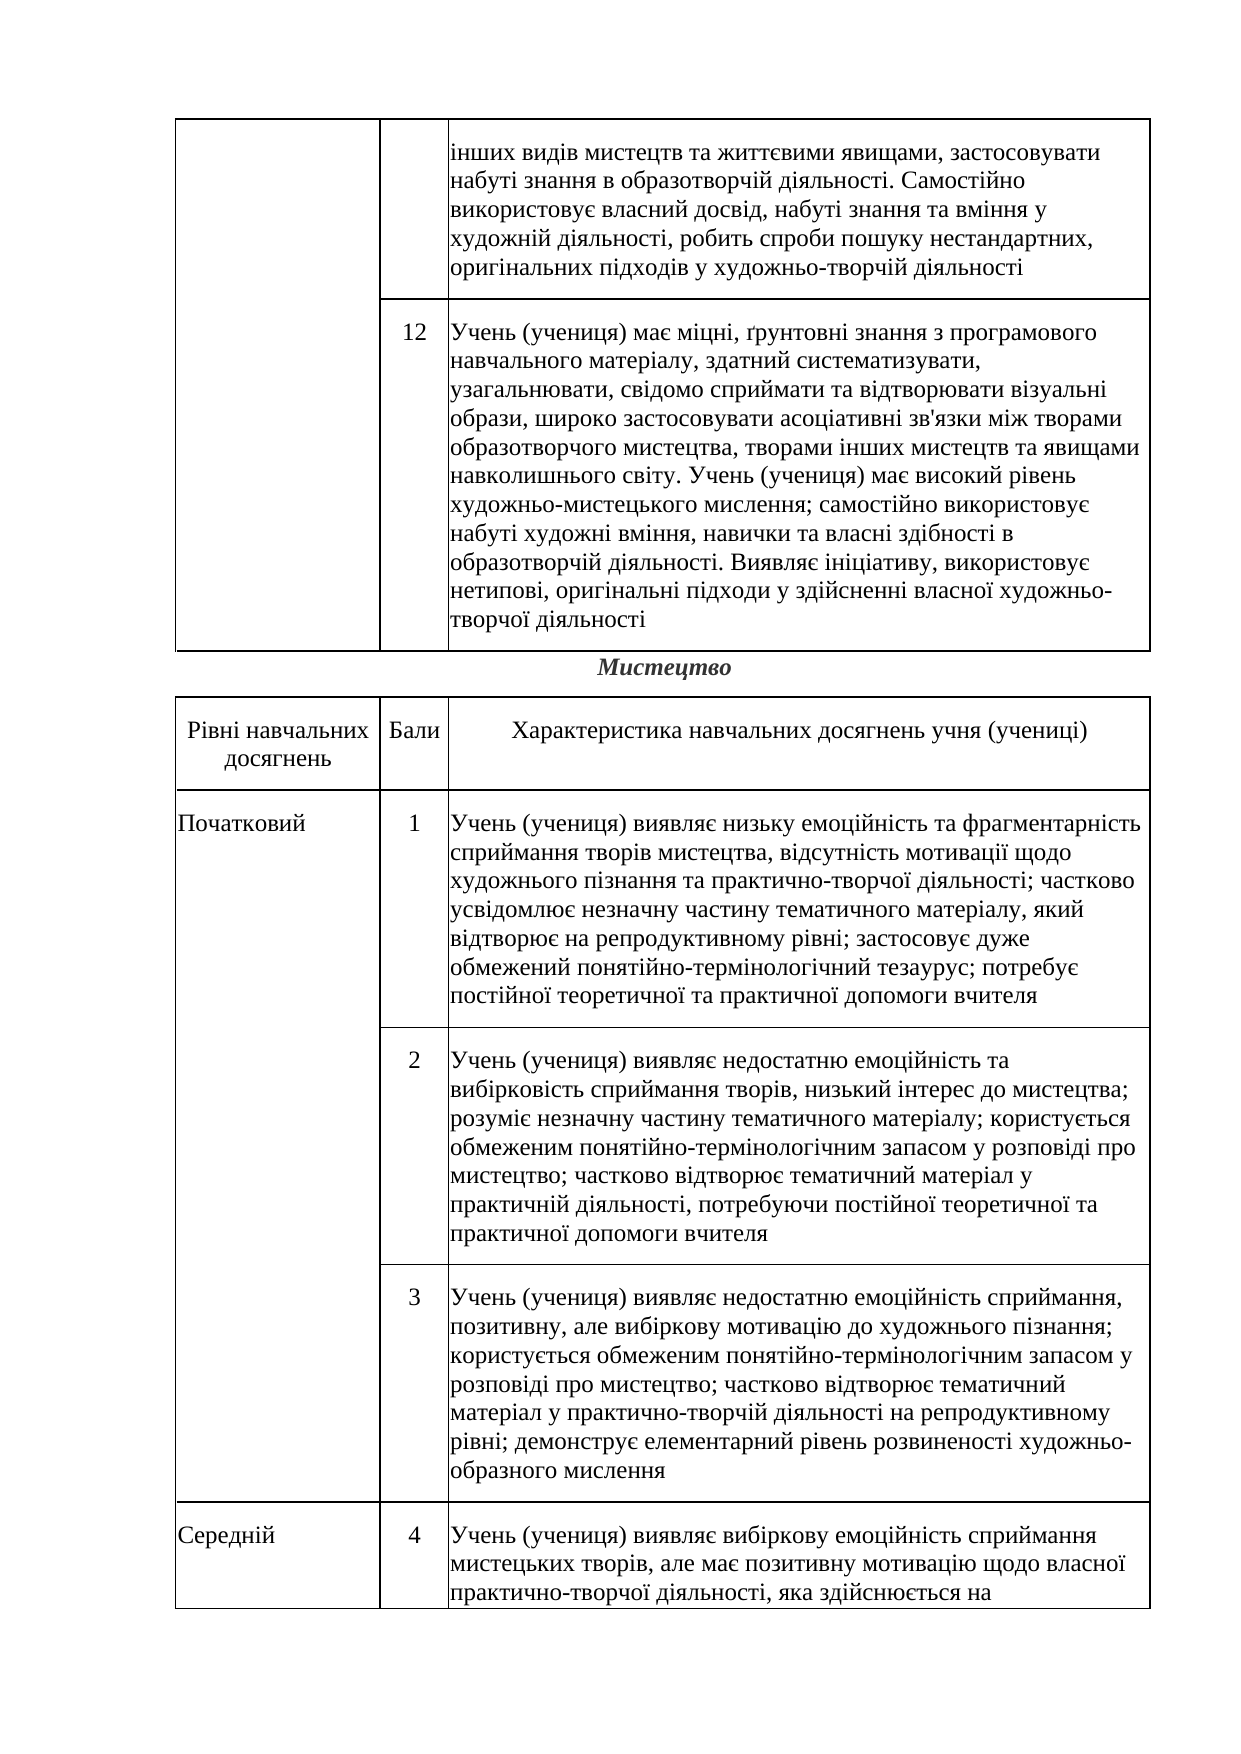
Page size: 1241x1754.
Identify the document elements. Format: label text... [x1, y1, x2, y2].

table_cell 4 [381, 1503, 448, 1607]
text Мистецтво [224, 652, 1105, 680]
table_cell Учень (учениця) має міцні, ґрунтовні знання з програмового навчального матеріалу, здатний систематизувати, узагальнювати, свідомо сприймати та відтворювати візуальні образи, широко застосовувати асоціативні зв'язки між творами образотворчого мистецтва, творами інших мистецтв та явищами навколишнього світу. Учень (учениця) має високий рівень художньо-мистецького мислення; самостійно використовує набуті художні вміння, навички та власні здібності в образотворчій діяльності. Виявляє ініціативу, використовує нетипові, оригінальні підходи у здійсненні власної художньо-творчої діяльності [449, 300, 1149, 650]
table_cell Учень (учениця) виявляє недостатню емоційність та вибірковість сприймання творів, низький інтерес до мистецтва; розуміє незначну частину тематичного матеріалу; користується обмеженим понятійно-термінологічним запасом у розповіді про мистецтво; частково відтворює тематичний матеріал у практичній діяльності, потребуючи постійної теоретичної та практичної допомоги вчителя [449, 1028, 1149, 1264]
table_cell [449, 1503, 1149, 1607]
table_cell 11 [381, 120, 448, 298]
table_cell 3 [381, 1265, 448, 1501]
table_cell 2 [381, 1028, 448, 1264]
table_cell Учень (учениця) виявляє недостатню емоційність сприймання, позитивну, але вибіркову мотивацію до художнього пізнання; користується обмеженим понятійно-термінологічним запасом у розповіді про мистецтво; частково відтворює тематичний матеріал у практично-творчій діяльності на репродуктивному рівні; демонструє елементарний рівень розвиненості художньо-образного мислення [449, 1265, 1149, 1501]
table_cell Початковий [176, 790, 379, 1501]
table_header Рівні навчальних досягнень [176, 698, 379, 789]
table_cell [449, 120, 1149, 298]
table_header Характеристика навчальних досягнень учня (учениці) [449, 698, 1149, 789]
table_cell Середній [176, 1502, 379, 1607]
table_cell Учень (учениця) виявляє низьку емоційність та фрагментарність сприймання творів мистецтва, відсутність мотивації щодо художнього пізнання та практично-творчої діяльності; частково усвідомлює незначну частину тематичного матеріалу, який відтворює на репродуктивному рівні; застосовує дуже обмежений понятійно-термінологічний тезаурус; потребує постійної теоретичної та практичної допомоги вчителя [449, 791, 1149, 1027]
table_cell 12 [381, 300, 448, 650]
table_cell 1 [381, 791, 448, 1027]
table_header Бали [381, 698, 448, 789]
